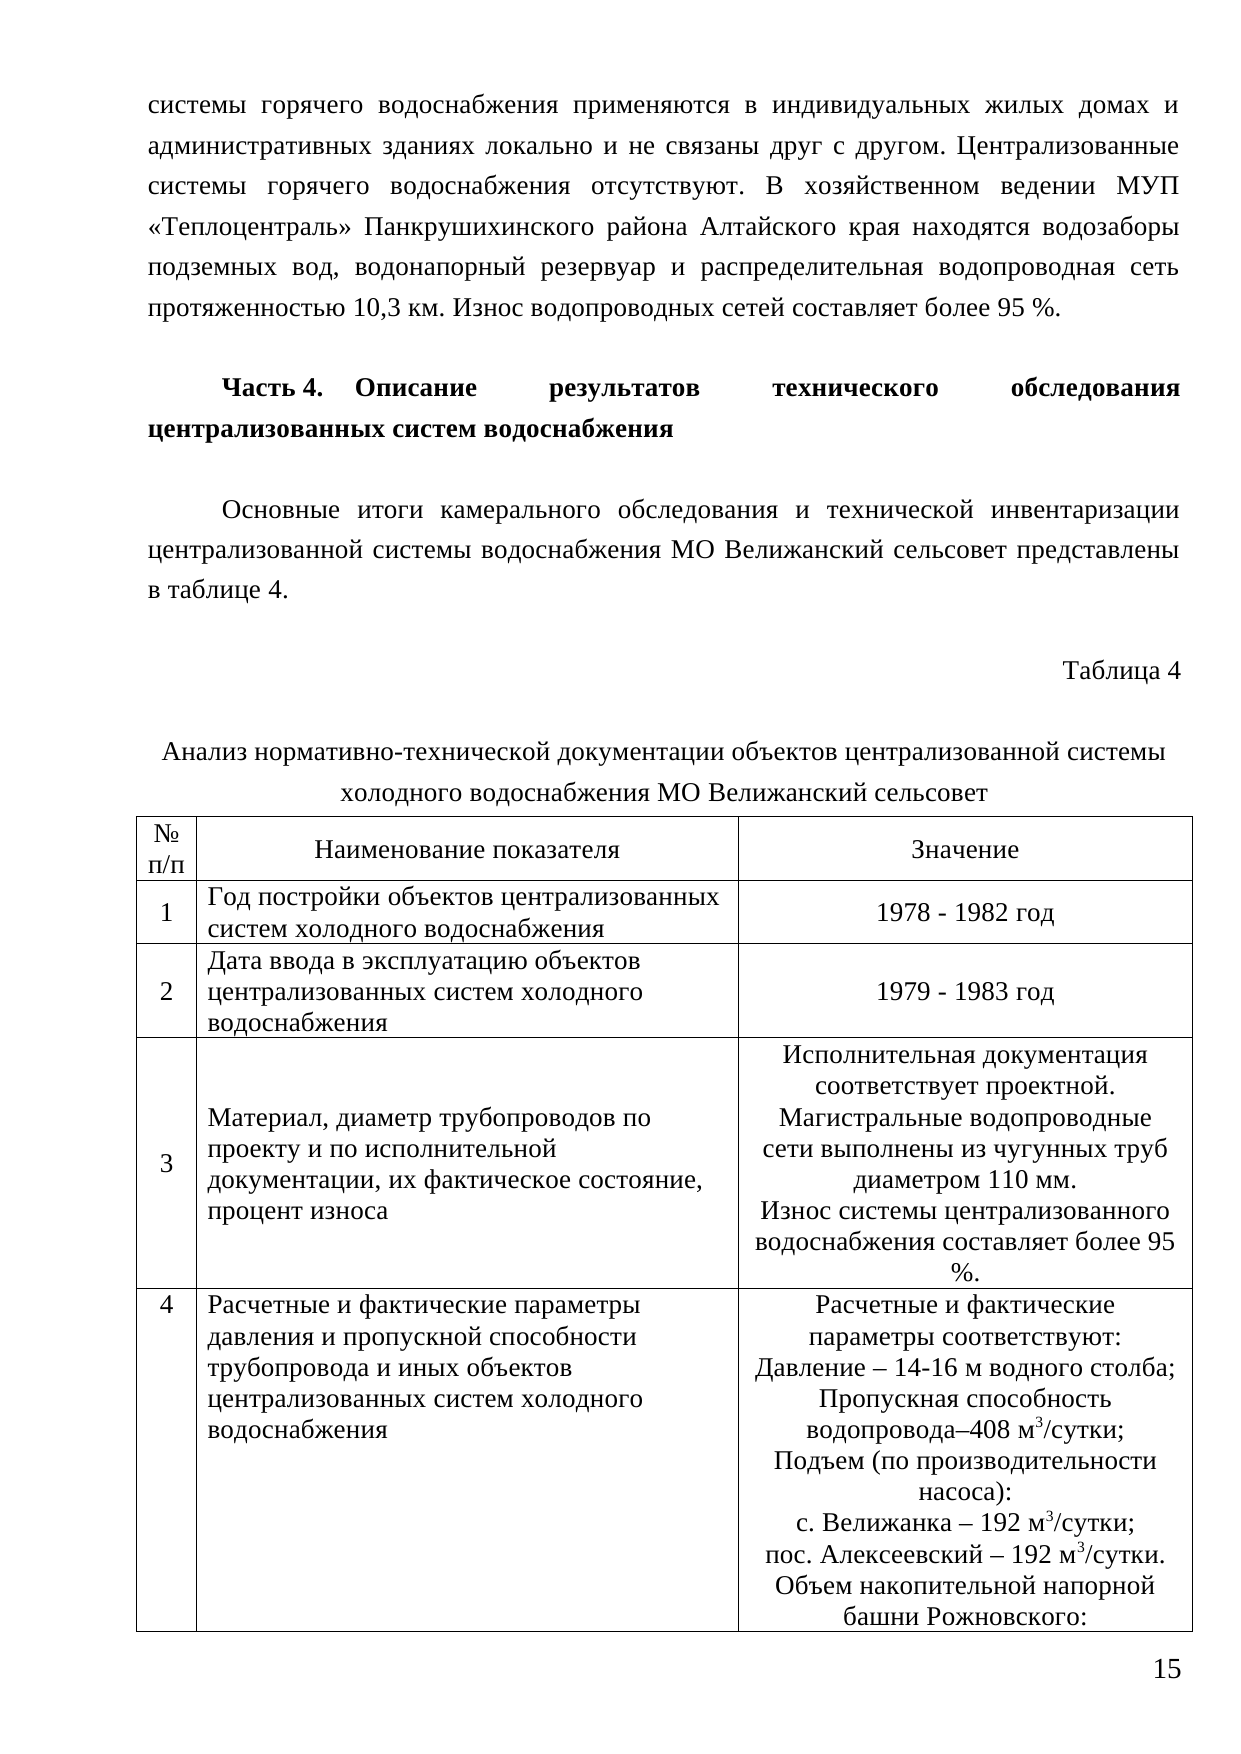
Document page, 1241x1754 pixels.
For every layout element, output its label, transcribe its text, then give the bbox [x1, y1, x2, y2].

table_cell 2 [137, 944, 196, 1037]
text Основные итоги камерального обследования и технической инвентаризации централизованной системы водоснабжения МО Велижанский сельсовет представлены в таблице 4. [148, 493, 1181, 605]
text Анализ нормативно-технической документации объектов централизованной системы холодного водоснабжения МО Велижанский сельсовет [148, 735, 1181, 807]
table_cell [197, 1289, 738, 1631]
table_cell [739, 1289, 1192, 1631]
table_header Значение [739, 817, 1192, 879]
table_cell 3 [137, 1038, 196, 1287]
table_header № п/п [137, 817, 196, 879]
table_header Наименование показателя [197, 817, 738, 879]
table_cell 1978 - 1982 год [739, 881, 1192, 943]
text Часть 4. Описание результатов технического обследования централизованных систем водоснабжения [148, 372, 1181, 443]
table_cell 4 [137, 1289, 196, 1631]
text Таблица 4 [148, 654, 1181, 686]
table_cell Дата ввода в эксплуатацию объектов централизованных систем холодного водоснабжения [197, 944, 738, 1037]
table_cell Материал, диаметр трубопроводов по проекту и по исполнительной документации, их фактическое состояние, процент износа [197, 1038, 738, 1287]
table_cell Год постройки объектов централизованных систем холодного водоснабжения [197, 881, 738, 943]
table_cell 1979 - 1983 год [739, 944, 1192, 1037]
table_cell 1 [137, 881, 196, 943]
table_cell Исполнительная документация соответствует проектной. Магистральные водопроводные сети выполнены из чугунных труб диаметром 110 мм. Износ системы централизованного водоснабжения составляет более 95 %. [739, 1038, 1192, 1287]
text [148, 89, 1181, 322]
